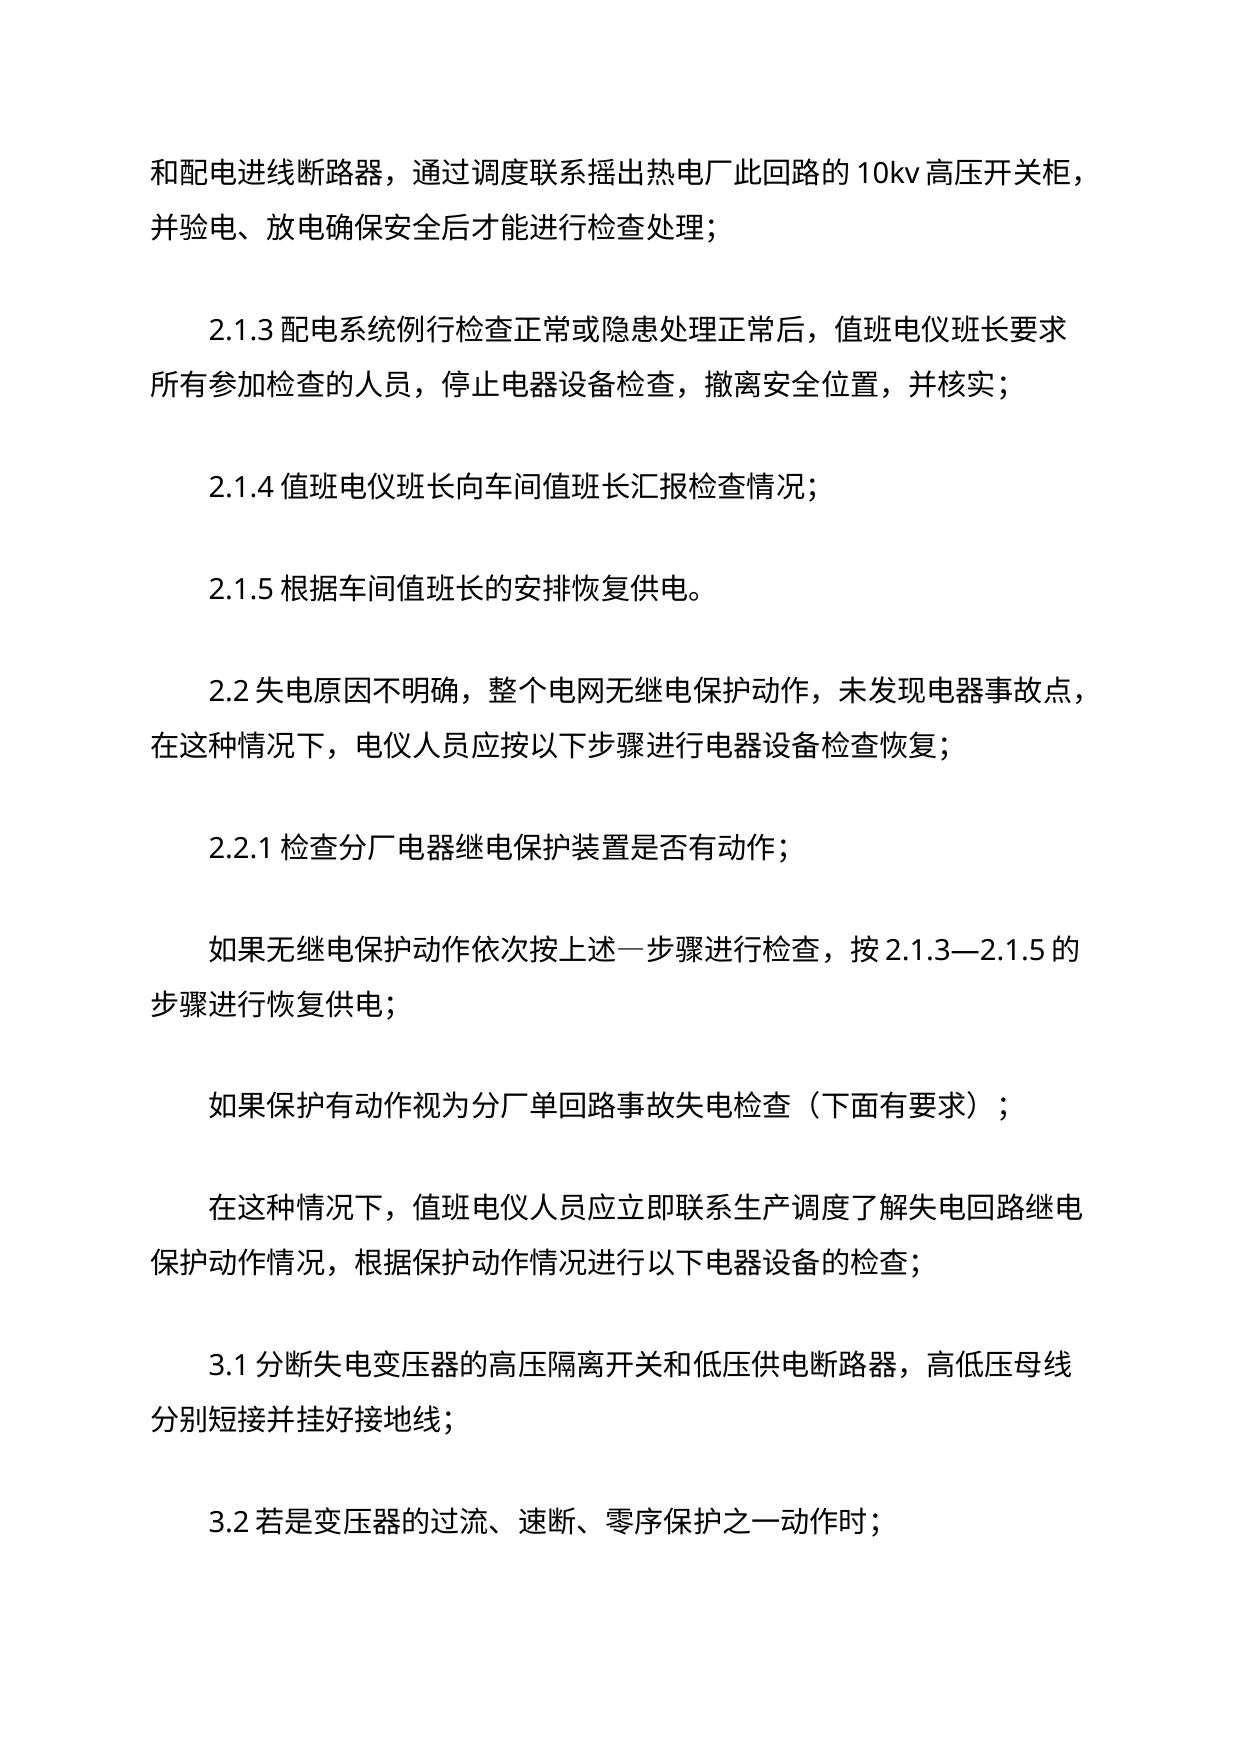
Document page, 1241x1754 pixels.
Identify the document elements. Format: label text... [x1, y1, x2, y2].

text 2.2.1检查分厂电器继电保护装置是否有动作； [150, 824, 1090, 867]
text 2.1.4值班电仪班长向车间值班长汇报检查情况； [150, 463, 1090, 506]
text 2.2失电原因不明确，整个电网无继电保护动作，未发现电器事故点，在这种情况下，电仪人员应按以下步骤进行电器设备检查恢复； [150, 667, 1090, 765]
text 3.1分断失电变压器的高压隔离开关和低压供电断路器，高低压母线分别短接并挂好接地线； [150, 1341, 1090, 1439]
text 如果无继电保护动作依次按上述—步骤进行检查，按2.1.3—2.1.5的步骤进行恢复供电； [150, 926, 1090, 1023]
text 在这种情况下，值班电仪人员应立即联系生产调度了解失电回路继电保护动作情况，根据保护动作情况进行以下电器设备的检查； [150, 1185, 1090, 1282]
text 如果保护有动作视为分厂单回路事故失电检查（下面有要求）； [150, 1083, 1090, 1125]
text 2.1.5根据车间值班长的安排恢复供电。 [150, 566, 1090, 608]
text 2.1.3配电系统例行检查正常或隐患处理正常后，值班电仪班长要求所有参加检查的人员，停止电器设备检查，撤离安全位置，并核实； [150, 307, 1090, 404]
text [150, 150, 1090, 247]
text 3.2若是变压器的过流、速断、零序保护之一动作时； [150, 1498, 1090, 1541]
